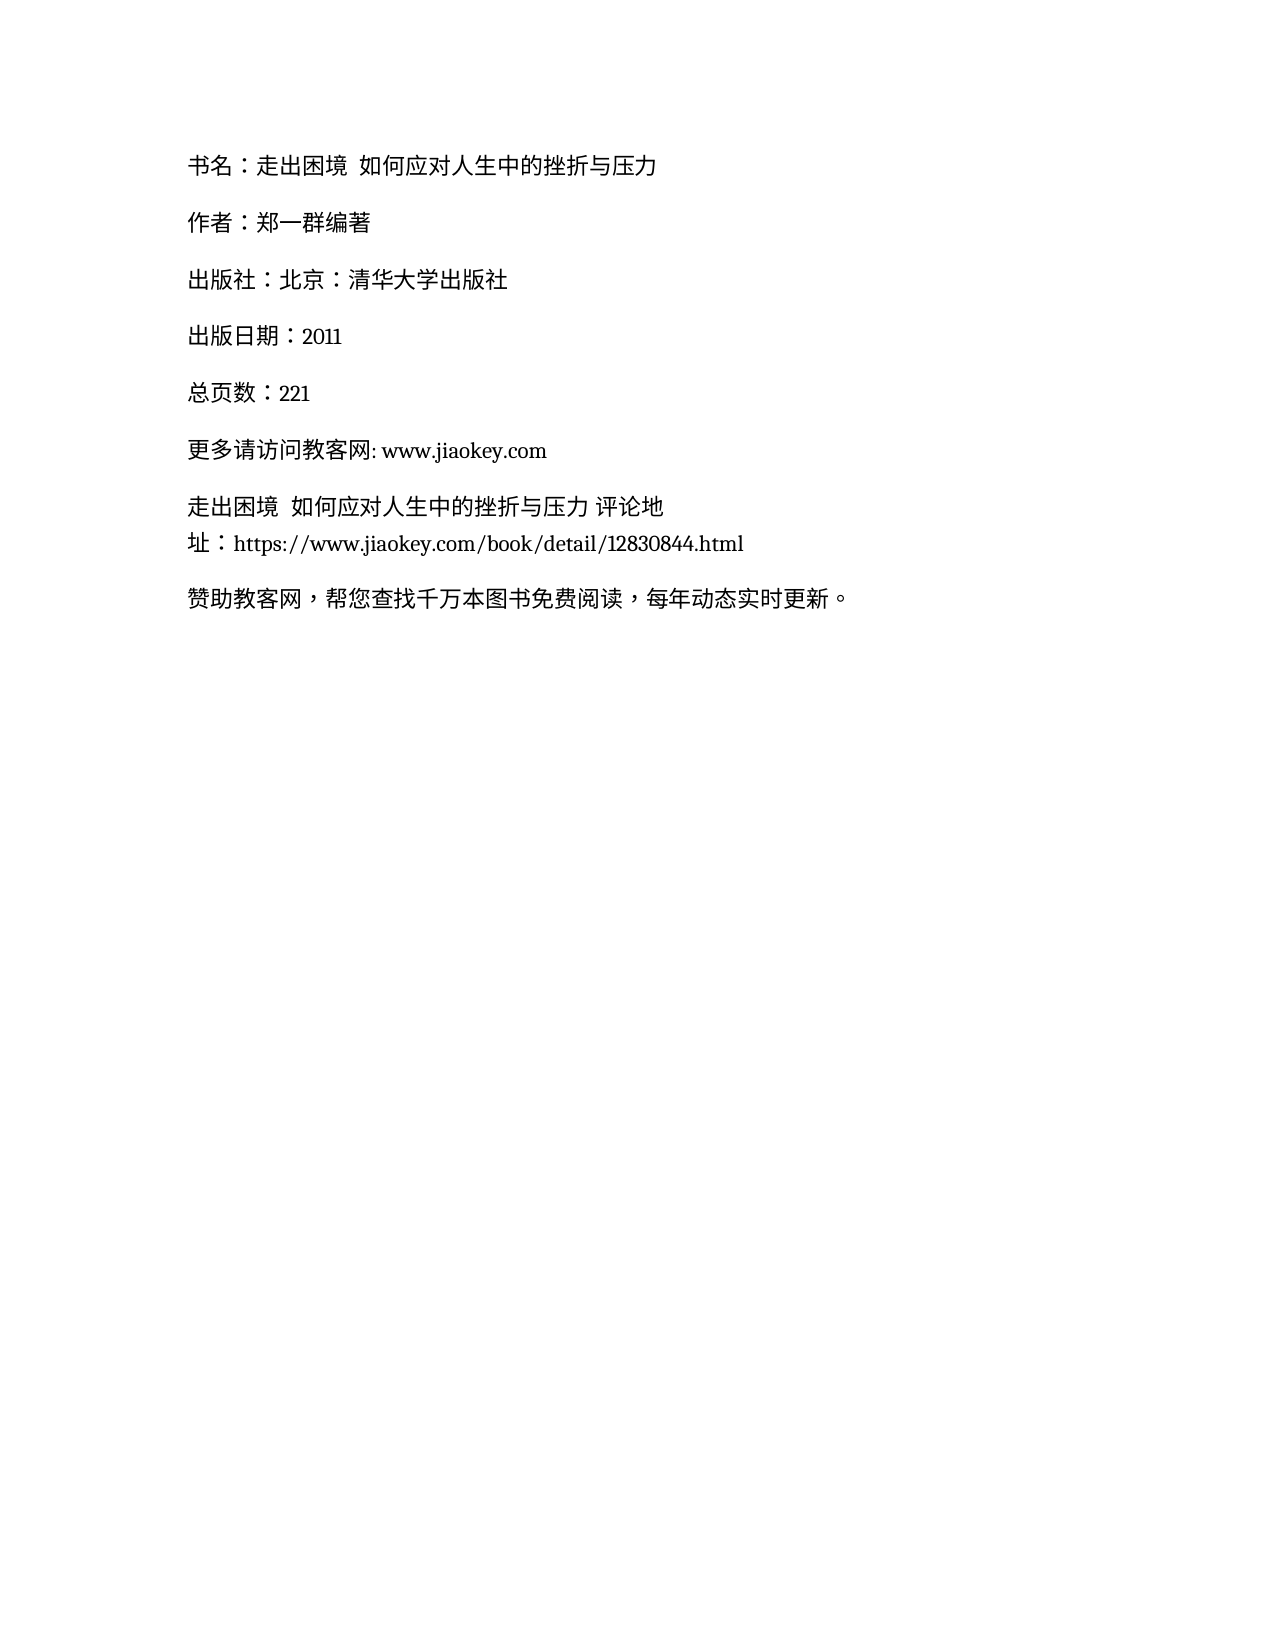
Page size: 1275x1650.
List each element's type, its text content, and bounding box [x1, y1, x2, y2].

text 更多请访问教客网: www.jiaokey.com [187, 434, 1087, 465]
text 出版社：北京：清华大学出版社 [187, 263, 1087, 295]
text 赞助教客网，帮您查找千万本图书免费阅读，每年动态实时更新。 [187, 583, 1087, 614]
text 作者：郑一群编著 [187, 207, 1087, 238]
text 出版日期：2011 [187, 320, 1087, 352]
text 走出困境 如何应对人生中的挫折与压力 评论地址：https://www.jiaokey.com/book/detail/12830844.html [187, 491, 1087, 558]
text 总页数：221 [187, 377, 1087, 408]
text 书名：走出困境 如何应对人生中的挫折与压力 [187, 150, 1087, 181]
